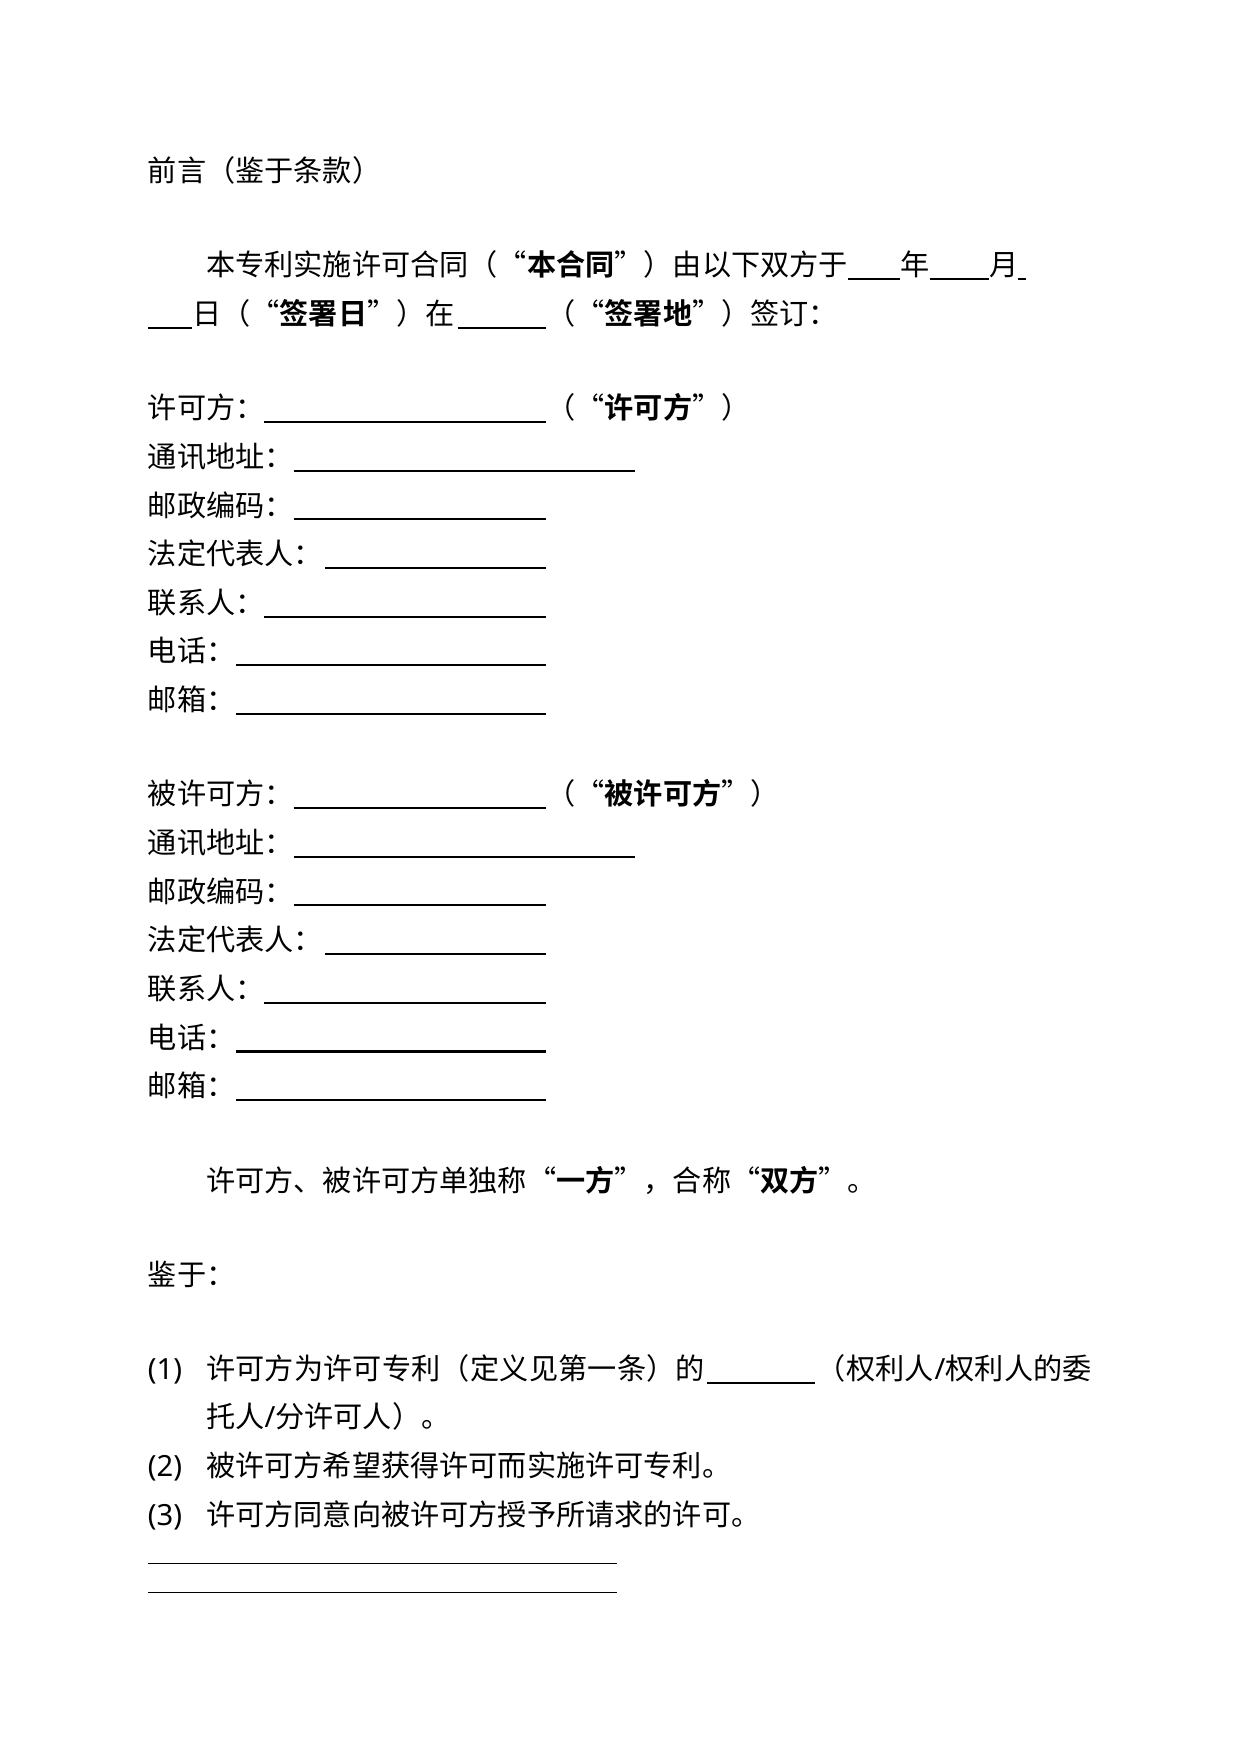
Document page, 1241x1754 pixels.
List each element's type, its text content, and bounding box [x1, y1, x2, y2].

list 许可方同意向被许可方授予所请求的许可。 [148, 1492, 1092, 1534]
text 前言（鉴于条款） [148, 148, 1092, 190]
text 联系人： [148, 966, 1092, 1008]
text 本专利实施许可合同（“本合同”）由以下双方于 年 月 日（“签署日”）在 （“签署地”）签订： [148, 242, 1092, 333]
text 邮政编码： [148, 868, 1092, 911]
text 鉴于： [148, 1251, 1092, 1293]
text 许可方： （“许可方”） [148, 385, 1092, 427]
list 许可方为许可专利（定义见第一条）的 （权利人/权利人的委托人/分许可人）。 [148, 1345, 1092, 1436]
text 电话： [148, 628, 1092, 670]
text 通讯地址： [148, 819, 1092, 862]
text 邮箱： [148, 677, 1092, 719]
text 电话： [148, 1014, 1092, 1056]
text 邮政编码： [148, 482, 1092, 524]
text 联系人： [148, 579, 1092, 622]
text 法定代表人： [148, 531, 1092, 573]
text 邮箱： [148, 1063, 1092, 1105]
text 通讯地址： [148, 433, 1092, 476]
list 被许可方希望获得许可而实施许可专利。 [148, 1443, 1092, 1485]
text 法定代表人： [148, 917, 1092, 959]
text 许可方、被许可方单独称“一方”，合称“双方”。 [148, 1157, 1092, 1199]
text 被许可方： （“被许可方”） [148, 771, 1092, 813]
